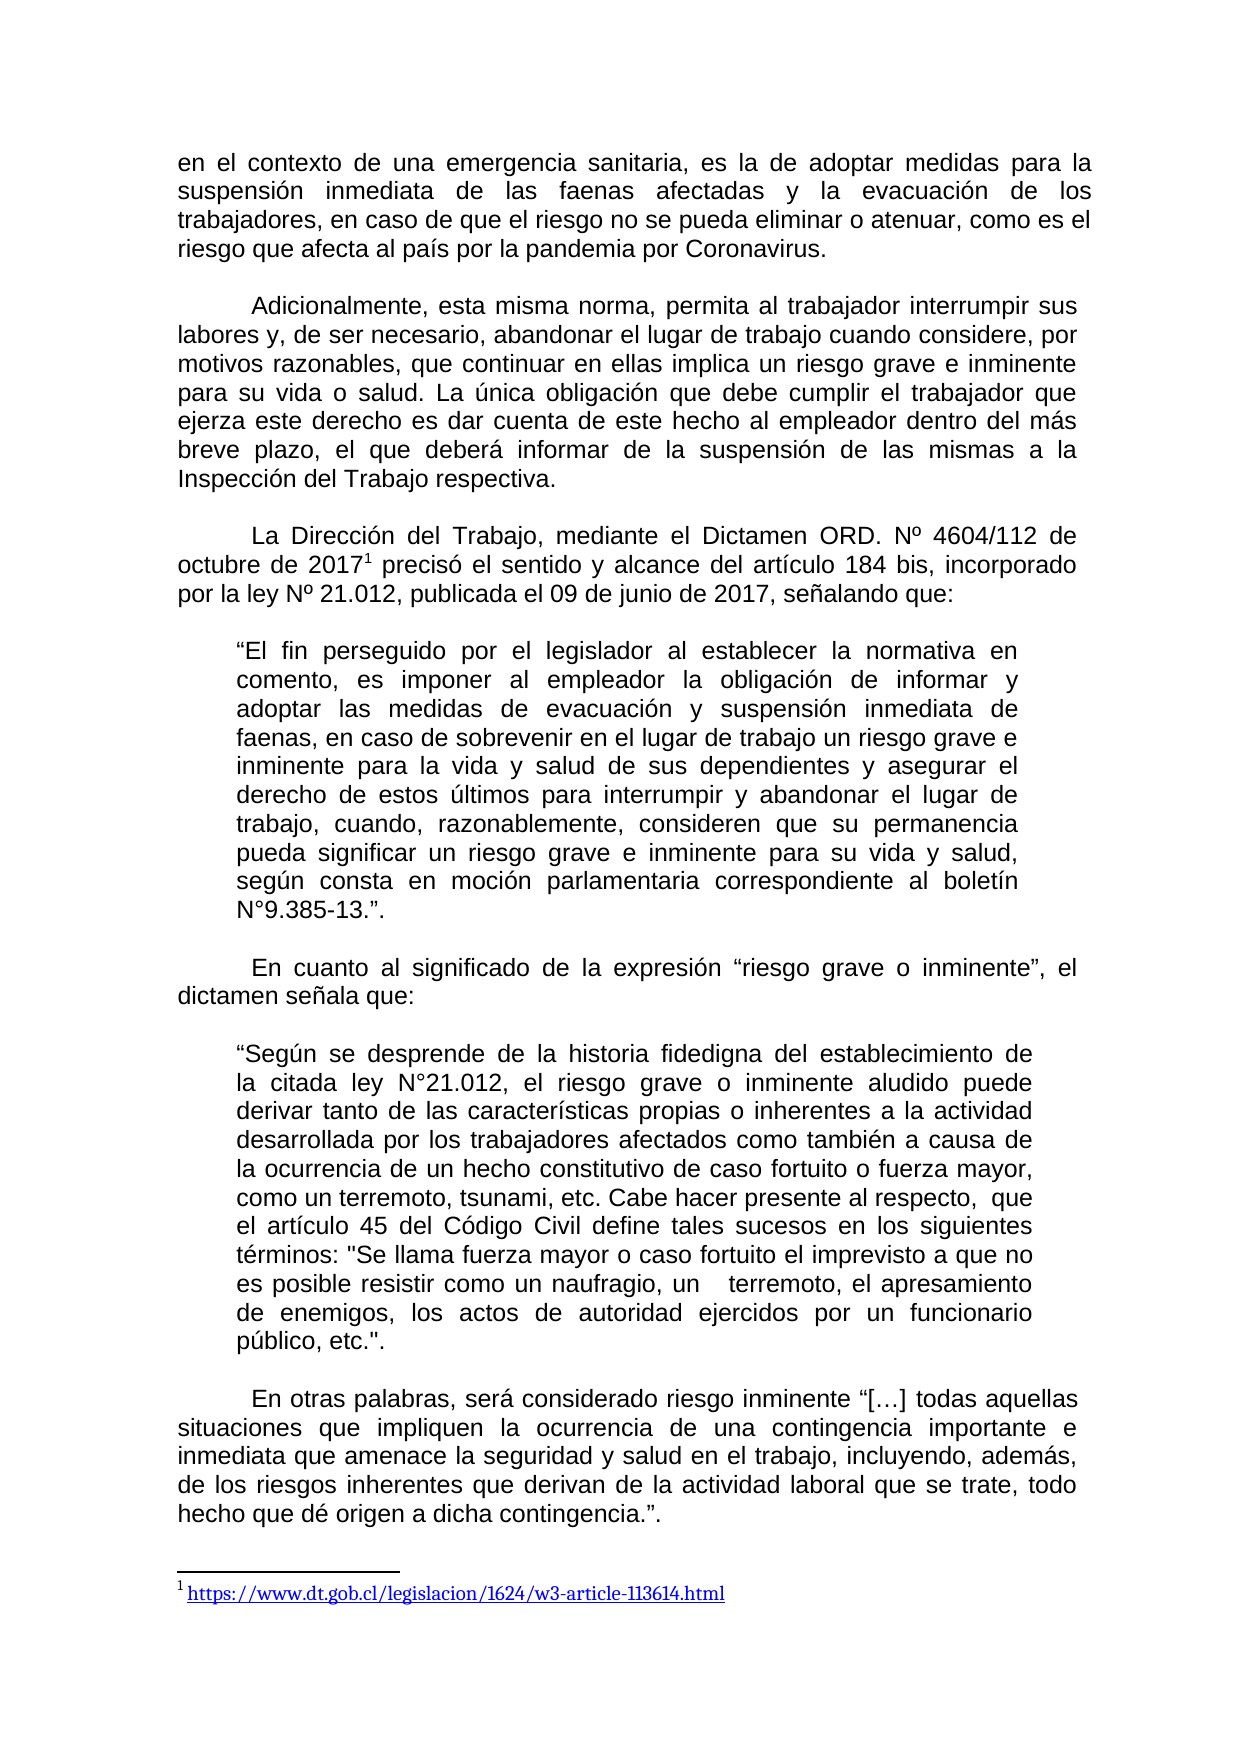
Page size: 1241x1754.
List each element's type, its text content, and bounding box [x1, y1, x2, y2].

text “Según se desprende de la historia fidedigna del establecimiento de la citada ley N°21.012, el riesgo grave o inminente aludido puede derivar tanto de las características propias o inherentes a la actividad desarrollada por los trabajadores afectados como también a causa de la ocurrencia de un hecho constitutivo de caso fortuito o fuerza mayor, como un terremoto, tsunami, etc. Cabe hacer presente al respecto, que el artículo 45 del Código Civil define tales sucesos en los siguientes términos: "Se llama fuerza mayor o caso fortuito el imprevisto a que no es posible resistir como un naufragio, un terremoto, el apresamiento de enemigos, los actos de autoridad ejercidos por un funcionario público, etc.". [236, 1039, 1034, 1355]
text Adicionalmente, esta misma norma, permita al trabajador interrumpir sus labores y, de ser necesario, abandonar el lugar de trabajo cuando considere, por motivos razonables, que continuar en ellas implica un riesgo grave e inminente para su vida o salud. La única obligación que debe cumplir el trabajador que ejerza este derecho es dar cuenta de este hecho al empleador dentro del más breve plazo, el que deberá informar de la suspensión de las mismas a la Inspección del Trabajo respectiva. [177, 291, 1078, 493]
text La Dirección del Trabajo, mediante el Dictamen ORD. Nº 4604/112 de octubre de 2017 precisó el sentido y alcance del artículo 184 bis, incorporado por la ley Nº 21.012, publicada el 09 de junio de 2017, señalando que: [177, 521, 1078, 608]
text “El fin perseguido por el legislador al establecer la normativa en comento, es imponer al empleador la obligación de informar y adoptar las medidas de evacuación y suspensión inmediata de faenas, en caso de sobrevenir en el lugar de trabajo un riesgo grave e inminente para la vida y salud de sus dependientes y asegurar el derecho de estos últimos para interrumpir y abandonar el lugar de trabajo, cuando, razonablemente, consideren que su permanencia pueda significar un riesgo grave e inminente para su vida y salud, según consta en moción parlamentaria correspondiente al boletín N°9.385-13.”. [236, 636, 1019, 924]
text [177, 148, 1093, 263]
text En otras palabras, será considerado riesgo inminente “[…] todas aquellas situaciones que impliquen la ocurrencia de una contingencia importante e inmediata que amenace la seguridad y salud en el trabajo, incluyendo, además, de los riesgos inherentes que derivan de la actividad laboral que se trate, todo hecho que dé origen a dicha contingencia.”. [177, 1384, 1078, 1528]
text En cuanto al significado de la expresión “riesgo grave o inminente”, el dictamen señala que: [177, 953, 1078, 1010]
